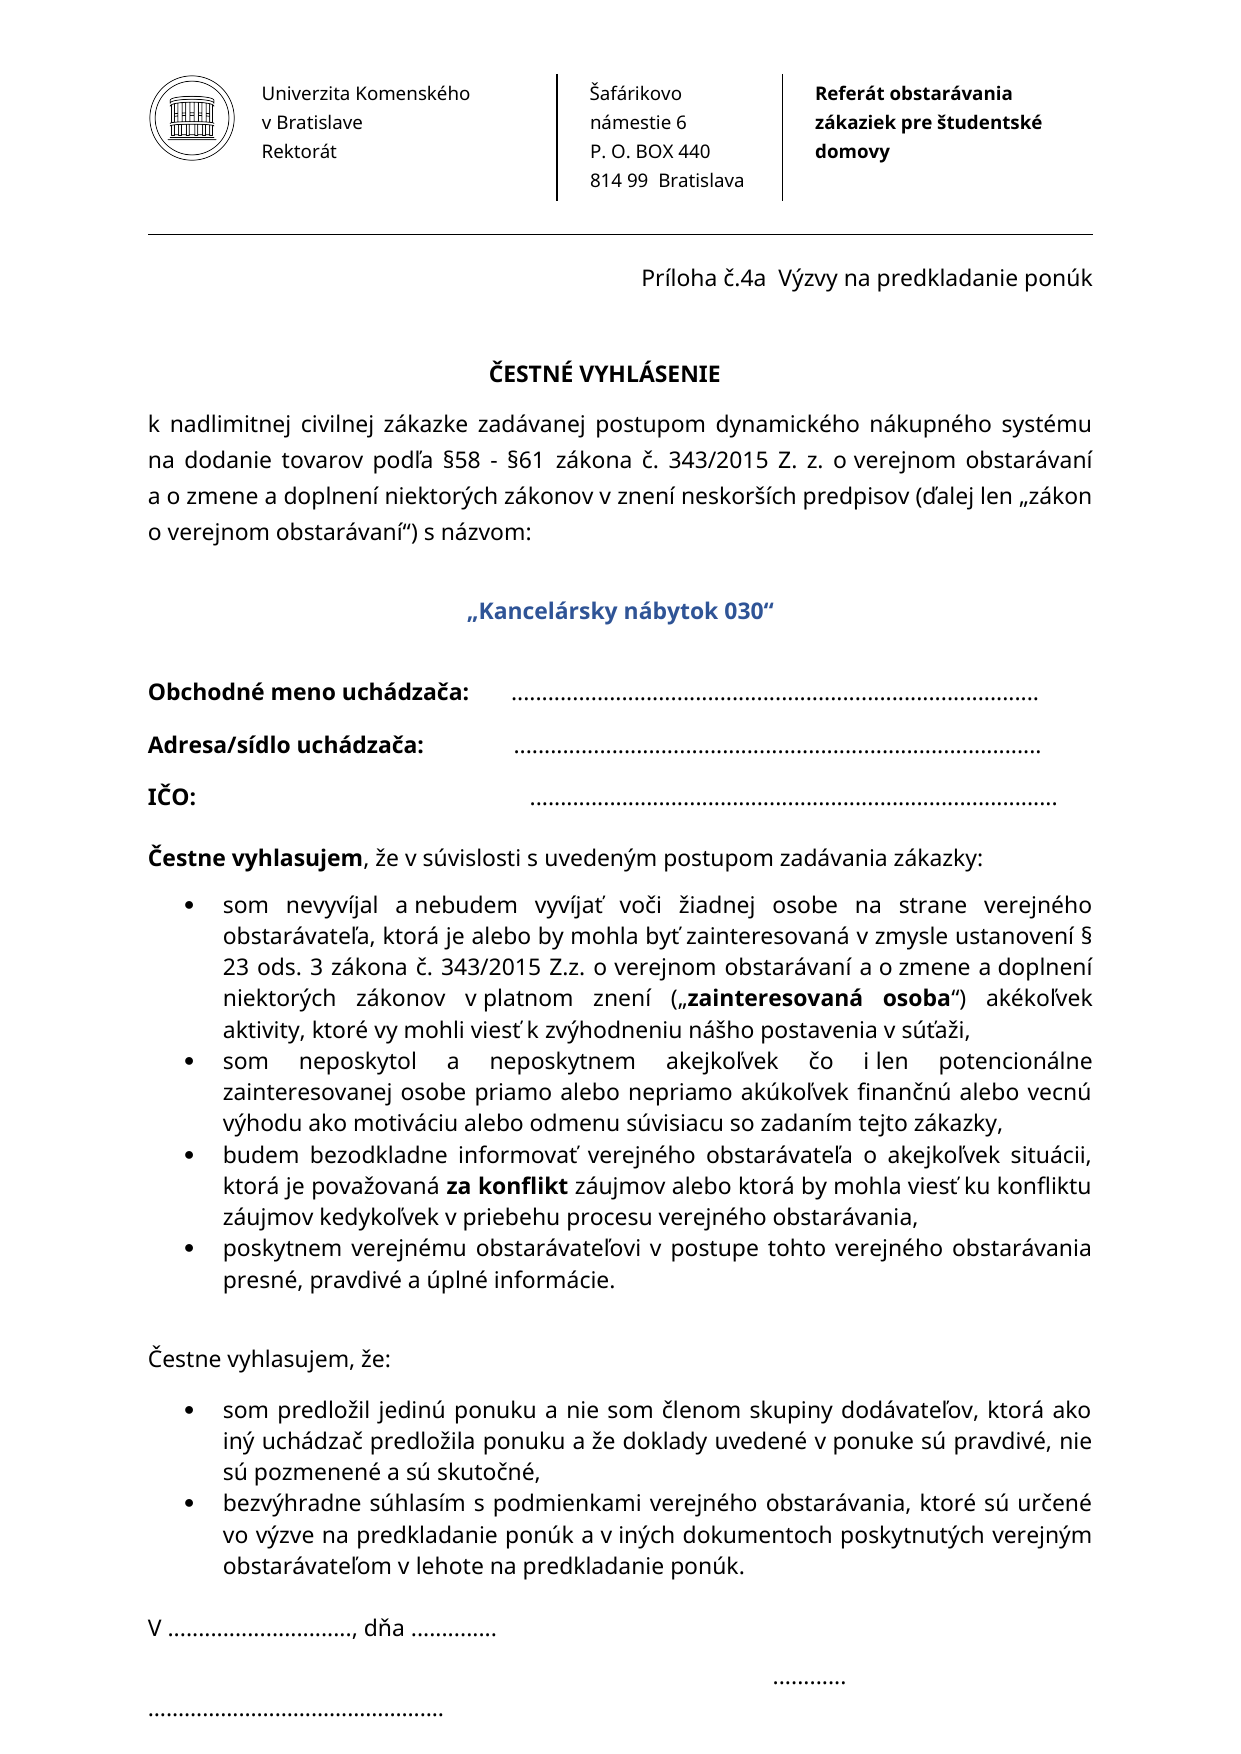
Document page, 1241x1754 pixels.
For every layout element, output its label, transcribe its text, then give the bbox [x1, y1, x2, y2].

list som predložil jedinú ponuku a nie som členom skupiny dodávateľov, ktorá ako iný uchádzač predložila ponuku a že doklady uvedené v ponuke sú pravdivé, nie sú pozmenené a sú skutočné, [185, 1394, 1093, 1487]
picture [147, 73, 237, 163]
text Čestne vyhlasujem, že v súvislosti s uvedeným postupom zadávania zákazky: [148, 842, 1093, 873]
text Adresa/sídlo uchádzača: ...................................................................................... [148, 729, 1061, 760]
text V .............................., dňa .............. [148, 1612, 1093, 1644]
list som neposkytol a neposkytnem akejkoľvek čo i len potencionálne zainteresovanej osobe priamo alebo nepriamo akúkoľvek finančnú alebo vecnú výhodu ako motiváciu alebo odmenu súvisiacu so zadaním tejto zákazky, [185, 1045, 1093, 1138]
text Príloha č.4a Výzvy na predkladanie ponúk [148, 262, 1093, 293]
list budem bezodkladne informovať verejného obstarávateľa o akejkoľvek situácii, ktorá je považovaná za konflikt záujmov alebo ktorá by mohla viesť ku konfliktu záujmov kedykoľvek v priebehu procesu verejného obstarávania, [185, 1138, 1093, 1232]
list poskytnem verejnému obstarávateľovi v postupe tohto verejného obstarávania presné, pravdivé a úplné informácie. [185, 1232, 1093, 1295]
list som nevyvíjal a nebudem vyvíjať voči žiadnej osobe na strane verejného obstarávateľa, ktorá je alebo by mohla byť zainteresovaná v zmysle ustanovení § 23 ods. 3 zákona č. 343/2015 Z.z. o verejnom obstarávaní a o zmene a doplnení niektorých zákonov v platnom znení („zainteresovaná osoba“) akékoľvek aktivity, ktoré vy mohli viesť k zvýhodneniu nášho postavenia v súťaži, [185, 888, 1093, 1045]
text IČO: ...................................................................................... [148, 781, 1061, 813]
text ............…………………………………………. [148, 1660, 1093, 1723]
text „Kancelársky nábytok 030“ [148, 595, 1093, 626]
text Čestne vyhlasujem, že: [148, 1343, 1093, 1374]
list bezvýhradne súhlasím s podmienkami verejného obstarávania, ktoré sú určené vo výzve na predkladanie ponúk a v iných dokumentoch poskytnutých verejným obstarávateľom v lehote na predkladanie ponúk. [185, 1487, 1093, 1581]
text k nadlimitnej civilnej zákazke zadávanej postupom dynamického nákupného systému na dodanie tovarov podľa §58 - §61 zákona č. 343/2015 Z. z. o verejnom obstarávaní a o zmene a doplnení niektorých zákonov v znení neskorších predpisov (ďalej len „zákon o verejnom obstarávaní“) s názvom: [148, 408, 1093, 547]
text Čestné vyhlásenie [148, 358, 1061, 389]
text Obchodné meno uchádzača: ...................................................................................... [148, 676, 1061, 707]
